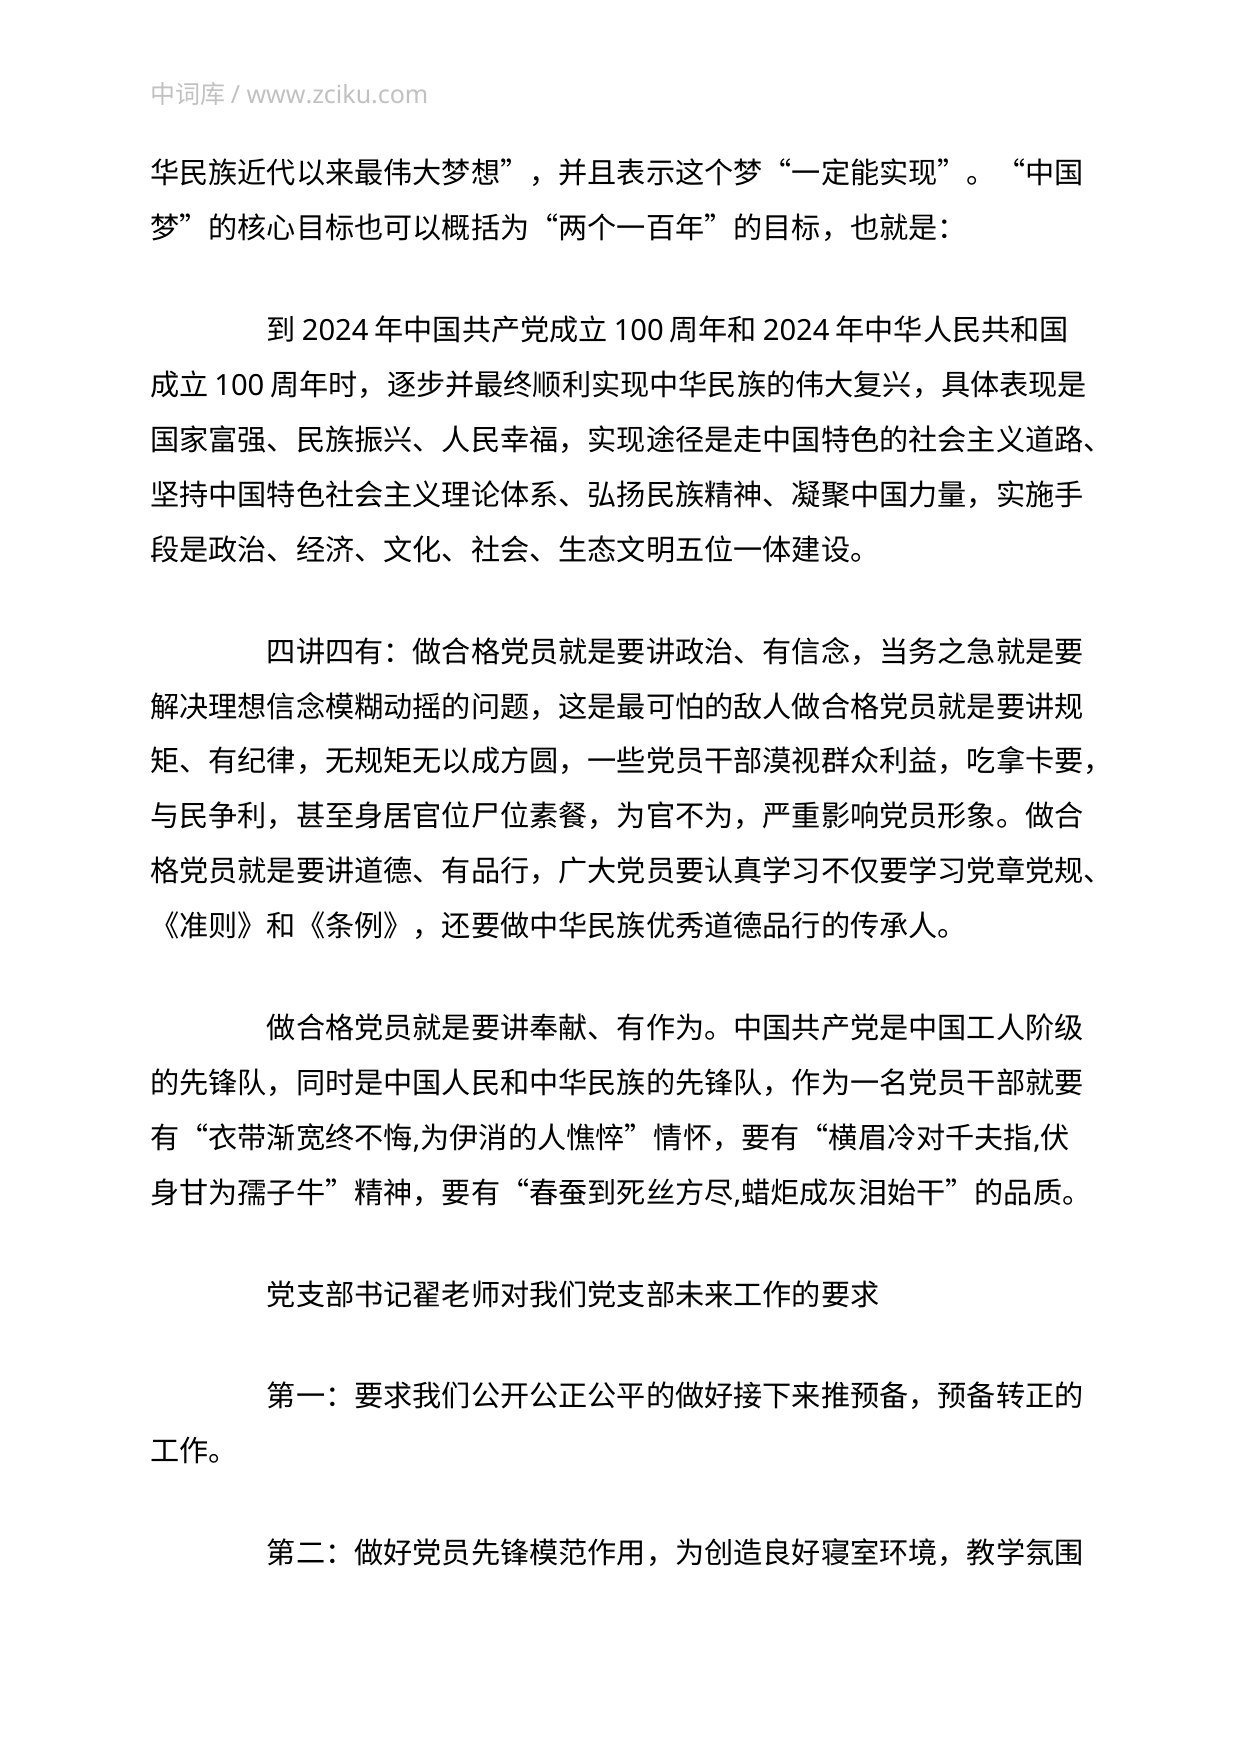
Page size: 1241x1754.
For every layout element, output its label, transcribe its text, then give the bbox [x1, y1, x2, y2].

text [150, 150, 1090, 247]
text 到2024年中国共产党成立100周年和2024年中华人民共和国成立100周年时，逐步并最终顺利实现中华民族的伟大复兴，具体表现是国家富强、民族振兴、人民幸福，实现途径是走中国特色的社会主义道路、坚持中国特色社会主义理论体系、弘扬民族精神、凝聚中国力量，实施手段是政治、经济、文化、社会、生态文明五位一体建设。 [150, 307, 1090, 569]
text 第一：要求我们公开公正公平的做好接下来推预备，预备转正的工作。 [150, 1373, 1090, 1470]
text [150, 1530, 1090, 1572]
text 四讲四有：做合格党员就是要讲政治、有信念，当务之急就是要解决理想信念模糊动摇的问题，这是最可怕的敌人做合格党员就是要讲规矩、有纪律，无规矩无以成方圆，一些党员干部漠视群众利益，吃拿卡要，与民争利，甚至身居官位尸位素餐，为官不为，严重影响党员形象。做合格党员就是要讲道德、有品行，广大党员要认真学习不仅要学习党章党规、《准则》和《条例》，还要做中华民族优秀道德品行的传承人。 [150, 628, 1090, 945]
text 党支部书记翟老师对我们党支部未来工作的要求 [150, 1271, 1090, 1313]
text 做合格党员就是要讲奉献、有作为。中国共产党是中国工人阶级的先锋队，同时是中国人民和中华民族的先锋队，作为一名党员干部就要有“衣带渐宽终不悔,为伊消的人憔悴”情怀，要有“横眉冷对千夫指,伏身甘为孺子牛”精神，要有“春蚕到死丝方尽,蜡炬成灰泪始干”的品质。 [150, 1004, 1090, 1212]
